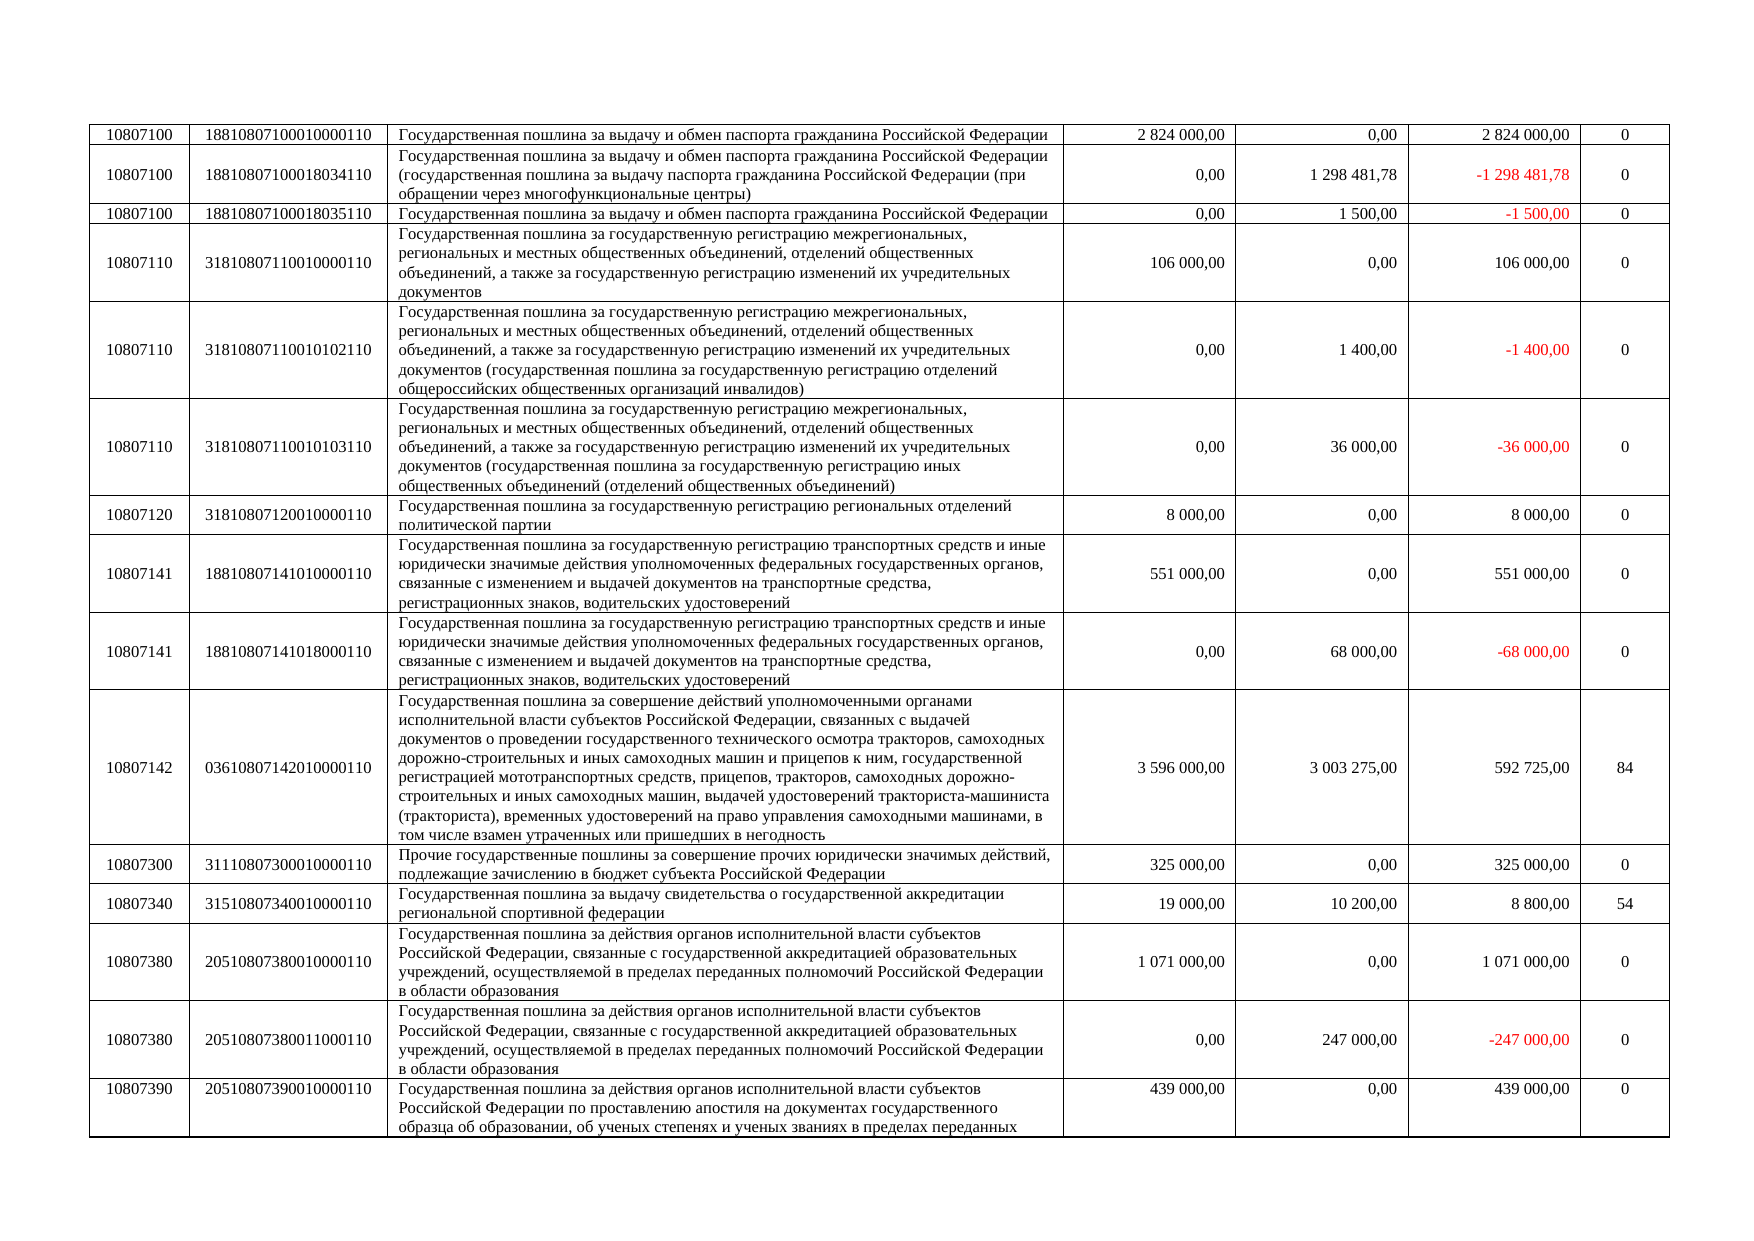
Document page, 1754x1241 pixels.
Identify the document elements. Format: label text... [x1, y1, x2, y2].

table_cell 0,00 [1236, 845, 1408, 883]
table_cell 54 [1581, 884, 1669, 922]
table_cell Прочие государственные пошлины за совершение прочих юридически значимых действий, подлежащие зачислению в бюджет субъекта Российской Федерации [388, 845, 1063, 883]
table_cell 0,00 [1064, 1001, 1235, 1078]
table_cell 439 000,00 [1064, 1079, 1235, 1136]
table_cell 10807141 [90, 535, 189, 612]
table_cell 0,00 [1236, 496, 1408, 534]
table_cell Государственная пошлина за выдачу и обмен паспорта гражданина Российской Федерации (государственная пошлина за выдачу паспорта гражданина Российской Федерации (при обращении через многофункциональные центры) [388, 145, 1063, 203]
table_cell 0,00 [1236, 535, 1408, 612]
table_cell -1 500,00 [1409, 204, 1580, 223]
table_cell 0,00 [1064, 613, 1235, 689]
table_cell Государственная пошлина за государственную регистрацию межрегиональных, региональных и местных общественных объединений, отделений общественных объединений, а также за государственную регистрацию изменений их учредительных документов (государственная пошлина за государственную регистрацию иных общественных объединений (отделений общественных объединений) [388, 399, 1063, 494]
table_cell 1 400,00 [1236, 302, 1408, 398]
table_cell 10807340 [90, 884, 189, 922]
table_cell Государственная пошлина за государственную регистрацию региональных отделений политической партии [388, 496, 1063, 534]
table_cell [190, 1079, 387, 1136]
table_cell 551 000,00 [1409, 535, 1580, 612]
table_cell 10807100 [90, 204, 189, 223]
table_cell 0 [1581, 613, 1669, 689]
table_cell 0 [1581, 399, 1669, 494]
table_cell 3 003 275,00 [1236, 690, 1408, 844]
table_cell 31810807110010000110 [190, 224, 387, 301]
table_cell 10807120 [90, 496, 189, 534]
table_cell 10807390 [90, 1079, 189, 1136]
table_cell 31810807110010102110 [190, 302, 387, 398]
table_cell 3 596 000,00 [1064, 690, 1235, 844]
table_cell 8 800,00 [1409, 884, 1580, 922]
table_cell 325 000,00 [1409, 845, 1580, 883]
table_cell 106 000,00 [1409, 224, 1580, 301]
table_cell 1 071 000,00 [1409, 924, 1580, 1000]
table_cell 84 [1581, 690, 1669, 844]
table_cell 2 824 000,00 [1409, 125, 1580, 144]
table_cell 0 [1581, 1079, 1669, 1136]
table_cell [388, 1079, 1063, 1136]
table_cell -1 298 481,78 [1409, 145, 1580, 203]
table_cell 19 000,00 [1064, 884, 1235, 922]
table_cell Государственная пошлина за совершение действий уполномоченными органами исполнительной власти субъектов Российской Федерации, связанных с выдачей документов о проведении государственного технического осмотра тракторов, самоходных дорожно-строительных и иных самоходных машин и прицепов к ним, государственной регистрацией мототранспортных средств, прицепов, тракторов, самоходных дорожно-строительных и иных самоходных машин, выдачей удостоверений тракториста-машиниста (тракториста), временных удостоверений на право управления самоходными машинами, в том числе взамен утраченных или пришедших в негодность [388, 690, 1063, 844]
table_cell 18810807100018034110 [190, 145, 387, 203]
table_cell 10807380 [90, 1001, 189, 1078]
table_cell Государственная пошлина за действия органов исполнительной власти субъектов Российской Федерации, связанные с государственной аккредитацией образовательных учреждений, осуществляемой в пределах переданных полномочий Российской Федерации в области образования [388, 1001, 1063, 1078]
table_cell 0 [1581, 204, 1669, 223]
table_cell 10807141 [90, 613, 189, 689]
table_cell Государственная пошлина за выдачу и обмен паспорта гражданина Российской Федерации [388, 125, 1063, 144]
table_cell 2 824 000,00 [1064, 125, 1235, 144]
table_cell 8 000,00 [1064, 496, 1235, 534]
table_cell -68 000,00 [1409, 613, 1580, 689]
table_cell 1 298 481,78 [1236, 145, 1408, 203]
table_cell 20510807380010000110 [190, 924, 387, 1000]
table_cell 0,00 [1064, 204, 1235, 223]
table_cell 31110807300010000110 [190, 845, 387, 883]
table_cell 0 [1581, 145, 1669, 203]
table_cell 10807100 [90, 125, 189, 144]
table_cell 1 071 000,00 [1064, 924, 1235, 1000]
table_cell 0 [1581, 535, 1669, 612]
table_cell 0,00 [1236, 224, 1408, 301]
table_cell 0,00 [1236, 924, 1408, 1000]
table_cell 68 000,00 [1236, 613, 1408, 689]
table_cell 8 000,00 [1409, 496, 1580, 534]
table_cell -1 400,00 [1409, 302, 1580, 398]
table_cell 0,00 [1236, 125, 1408, 144]
table_cell 0 [1581, 224, 1669, 301]
table_cell 325 000,00 [1064, 845, 1235, 883]
table_cell 18810807141010000110 [190, 535, 387, 612]
table_cell 20510807380011000110 [190, 1001, 387, 1078]
table_cell 10807300 [90, 845, 189, 883]
table_cell 18810807100018035110 [190, 204, 387, 223]
table_cell 1 500,00 [1236, 204, 1408, 223]
table_cell -247 000,00 [1409, 1001, 1580, 1078]
table_cell 0,00 [1236, 1079, 1408, 1136]
table_cell Государственная пошлина за действия органов исполнительной власти субъектов Российской Федерации, связанные с государственной аккредитацией образовательных учреждений, осуществляемой в пределах переданных полномочий Российской Федерации в области образования [388, 924, 1063, 1000]
table_cell 31810807110010103110 [190, 399, 387, 494]
table_cell 0,00 [1064, 302, 1235, 398]
table_cell 10807100 [90, 145, 189, 203]
table_cell Государственная пошлина за государственную регистрацию межрегиональных, региональных и местных общественных объединений, отделений общественных объединений, а также за государственную регистрацию изменений их учредительных документов (государственная пошлина за государственную регистрацию отделений общероссийских общественных организаций инвалидов) [388, 302, 1063, 398]
table_cell -36 000,00 [1409, 399, 1580, 494]
table_cell 18810807141018000110 [190, 613, 387, 689]
table_cell 0 [1581, 845, 1669, 883]
table_cell Государственная пошлина за выдачу свидетельства о государственной аккредитации региональной спортивной федерации [388, 884, 1063, 922]
table_cell 106 000,00 [1064, 224, 1235, 301]
table_cell 10807110 [90, 224, 189, 301]
table_cell 31510807340010000110 [190, 884, 387, 922]
table_cell 0,00 [1064, 145, 1235, 203]
table_cell 03610807142010000110 [190, 690, 387, 844]
table_cell Государственная пошлина за выдачу и обмен паспорта гражданина Российской Федерации [388, 204, 1063, 223]
table_cell 551 000,00 [1064, 535, 1235, 612]
table_cell 10807142 [90, 690, 189, 844]
table_cell 10807110 [90, 302, 189, 398]
table_cell 0 [1581, 302, 1669, 398]
table_cell 0 [1581, 924, 1669, 1000]
table_cell 36 000,00 [1236, 399, 1408, 494]
table_cell 10 200,00 [1236, 884, 1408, 922]
table_cell Государственная пошлина за государственную регистрацию транспортных средств и иные юридически значимые действия уполномоченных федеральных государственных органов, связанные с изменением и выдачей документов на транспортные средства, регистрационных знаков, водительских удостоверений [388, 613, 1063, 689]
table_cell 10807380 [90, 924, 189, 1000]
table_cell 247 000,00 [1236, 1001, 1408, 1078]
table_cell 18810807100010000110 [190, 125, 387, 144]
table_cell 0,00 [1064, 399, 1235, 494]
table_cell 0 [1581, 496, 1669, 534]
table_cell 31810807120010000110 [190, 496, 387, 534]
table_cell Государственная пошлина за государственную регистрацию транспортных средств и иные юридически значимые действия уполномоченных федеральных государственных органов, связанные с изменением и выдачей документов на транспортные средства, регистрационных знаков, водительских удостоверений [388, 535, 1063, 612]
table_cell 10807110 [90, 399, 189, 494]
table_cell 0 [1581, 1001, 1669, 1078]
table_cell 0 [1581, 125, 1669, 144]
table_cell 439 000,00 [1409, 1079, 1580, 1136]
table_cell Государственная пошлина за государственную регистрацию межрегиональных, региональных и местных общественных объединений, отделений общественных объединений, а также за государственную регистрацию изменений их учредительных документов [388, 224, 1063, 301]
table_cell 592 725,00 [1409, 690, 1580, 844]
